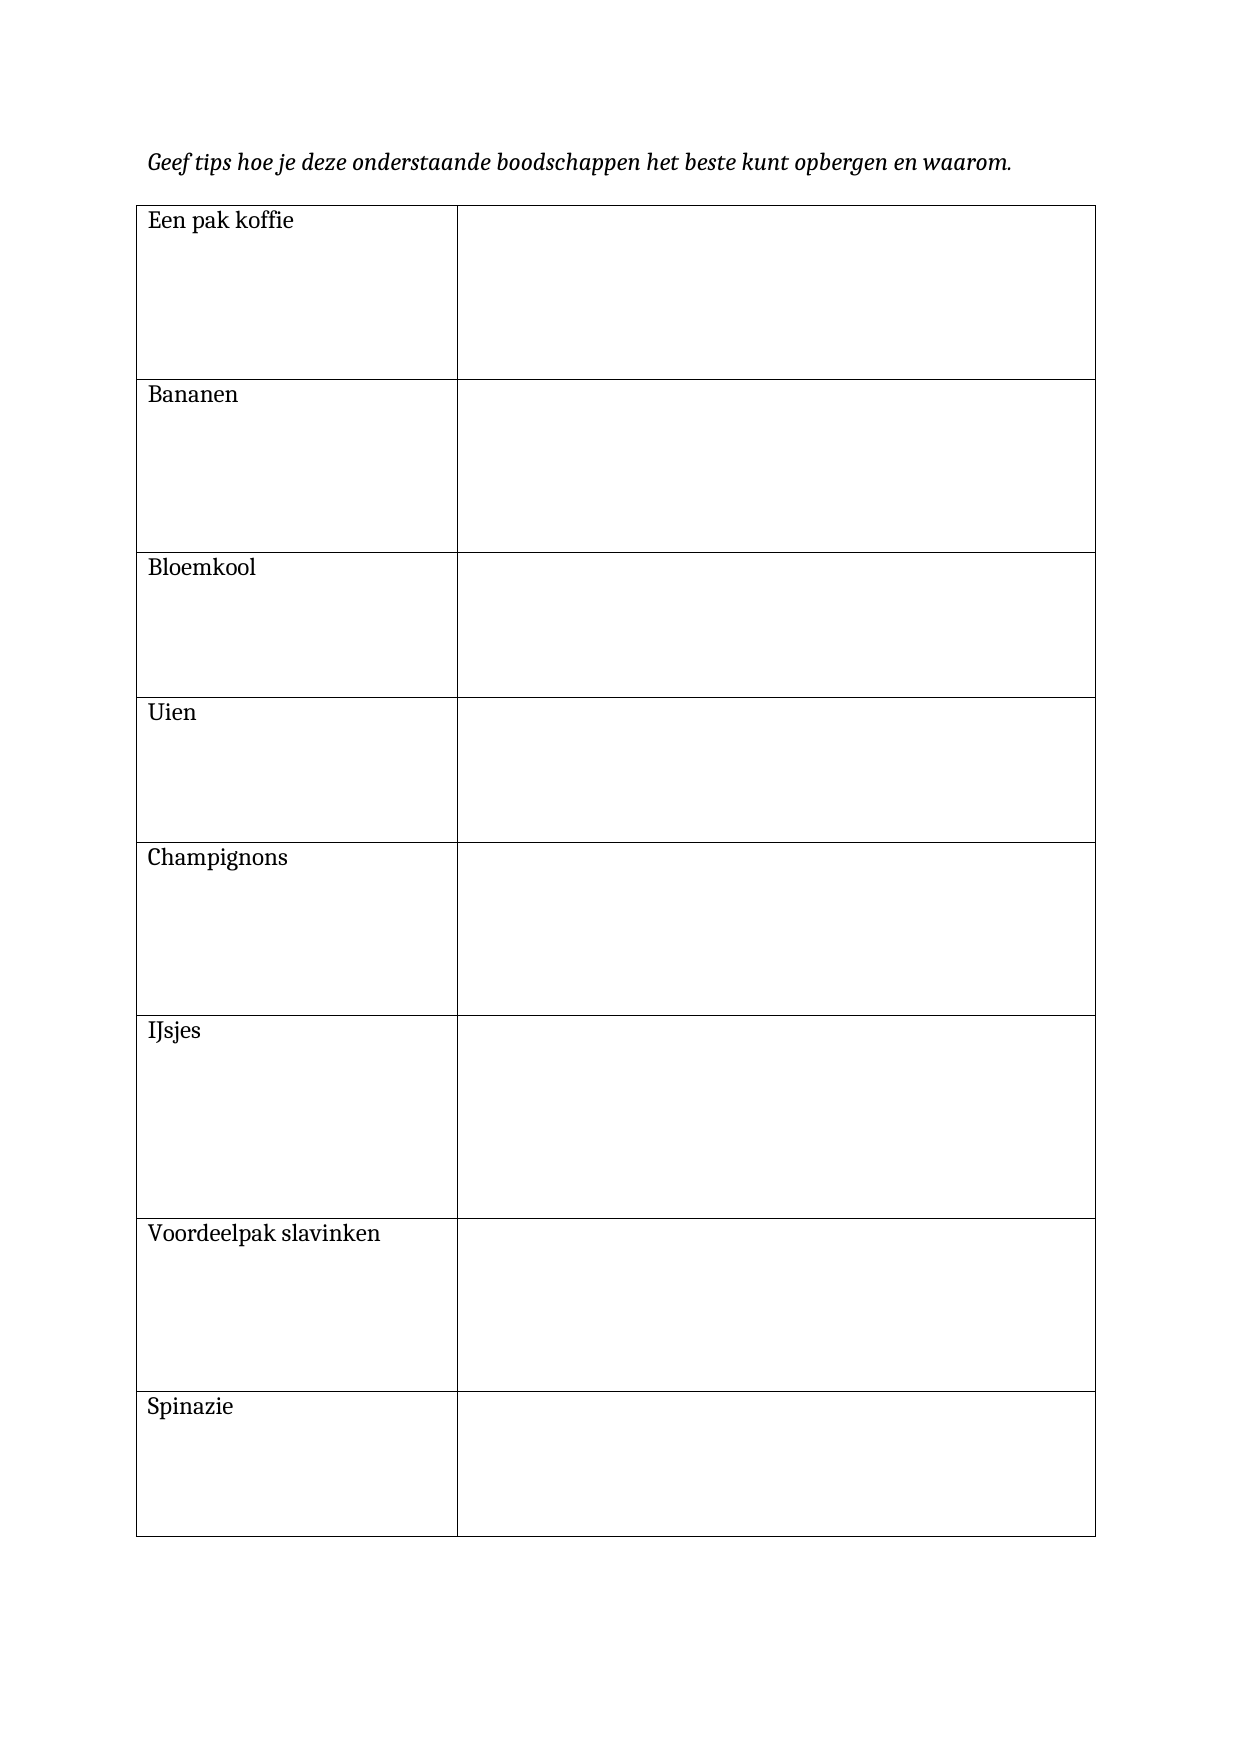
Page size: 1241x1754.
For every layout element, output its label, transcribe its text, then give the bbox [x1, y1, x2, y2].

table_cell [458, 1016, 1095, 1218]
table_cell [458, 553, 1095, 697]
table_cell IJsjes [137, 1016, 457, 1218]
table_cell [458, 380, 1095, 552]
table_cell Uien [137, 698, 457, 842]
table_header [458, 206, 1095, 379]
table_cell [458, 1392, 1095, 1536]
table_cell Spinazie [137, 1392, 457, 1536]
table_cell [458, 698, 1095, 842]
table_cell Champignons [137, 843, 457, 1015]
table_cell [458, 843, 1095, 1015]
table_cell Voordeelpak slavinken [137, 1219, 457, 1391]
table_cell Bloemkool [137, 553, 457, 697]
text Geef tips hoe je deze onderstaande boodschappen het beste kunt opbergen en waarom. [148, 148, 1093, 205]
table_cell [458, 1219, 1095, 1391]
table_header Een pak koffie [137, 206, 457, 379]
table_cell Bananen [137, 380, 457, 552]
